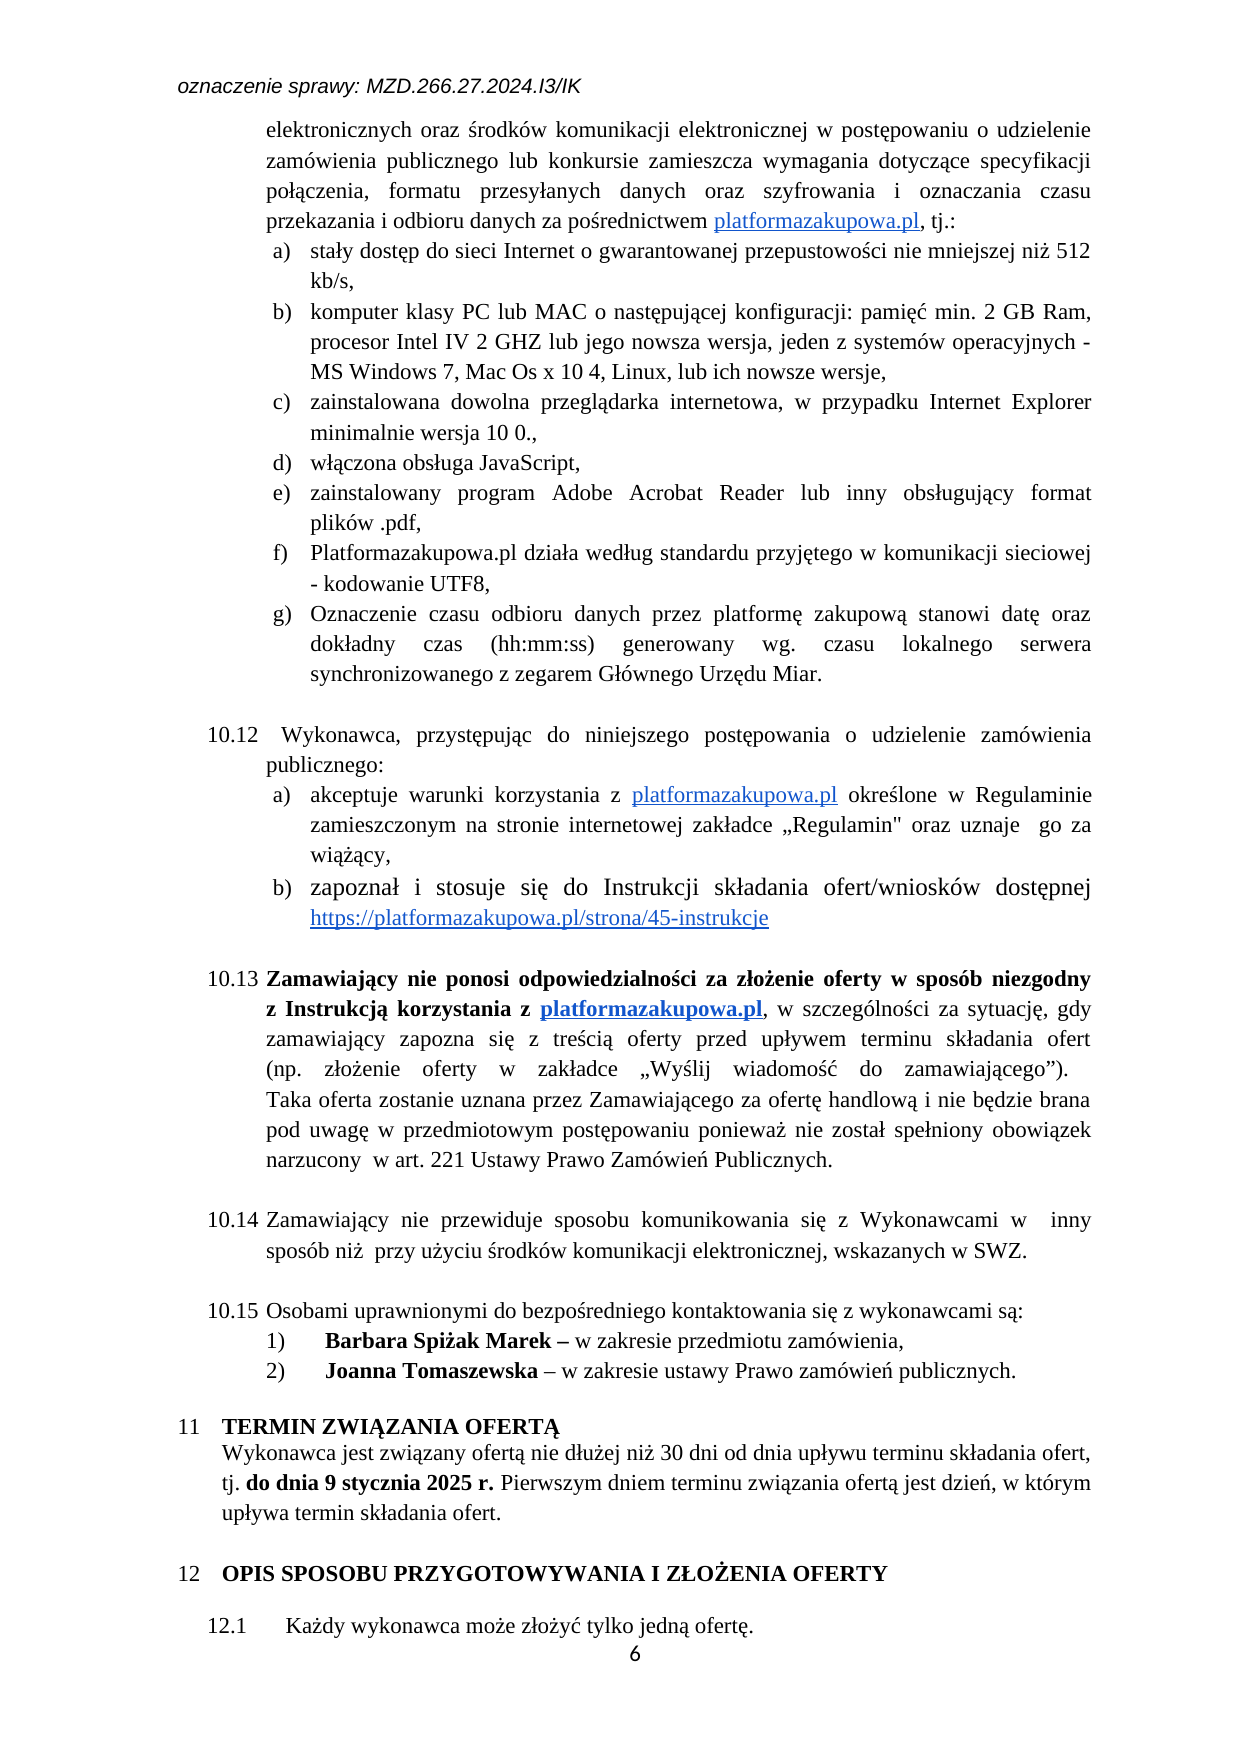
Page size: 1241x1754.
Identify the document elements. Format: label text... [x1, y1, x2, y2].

list Każdy wykonawca może złożyć tylko jedną ofertę. [207, 1613, 1092, 1639]
list Oznaczenie czasu odbioru danych przez platformę zakupową stanowi datę oraz dokładny czas (hh:mm:ss) generowany wg. czasu lokalnego serwera synchronizowanego z zegarem Głównego Urzędu Miar. [273, 600, 1092, 687]
list zainstalowana dowolna przeglądarka internetowa, w przypadku Internet Explorer minimalnie wersja 10 0., [273, 388, 1092, 445]
list stały dostęp do sieci Internet o gwarantowanej przepustowości nie mniejszej niż 512 kb/s, [273, 237, 1092, 294]
list TERMIN ZWIĄZANIA OFERTĄ [177, 1413, 1092, 1439]
list OPIS SPOSOBU PRZYGOTOWYWANIA I ZŁOŻENIA OFERTY [177, 1560, 1092, 1586]
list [207, 117, 1092, 233]
list zainstalowany program Adobe Acrobat Reader lub inny obsługujący format plików .pdf, [273, 479, 1092, 536]
list komputer klasy PC lub MAC o następującej konfiguracji: pamięć min. 2 GB Ram, procesor Intel IV 2 GHZ lub jego nowsza wersja, jeden z systemów operacyjnych - MS Windows 7, Mac Os x 10 4, Linux, lub ich nowsze wersje, [273, 298, 1092, 384]
list zapoznał i stosuje się do Instrukcji składania ofert/wniosków dostępnej https://platformazakupowa.pl/strona/45-instrukcje [273, 872, 1092, 931]
list Joanna Tomaszewska – w zakresie ustawy Prawo zamówień publicznych. [266, 1357, 1092, 1384]
list włączona obsługa JavaScript, [273, 449, 1092, 475]
list Zamawiający nie ponosi odpowiedzialności za złożenie oferty w sposób niezgodny z Instrukcją korzystania z platformazakupowa.pl, w szczególności za sytuację, gdy zamawiający zapozna się z treścią oferty przed upływem terminu składania ofert (np. złożenie oferty w zakładce „Wyślij wiadomość do zamawiającego”). Taka oferta zostanie uznana przez Zamawiającego za ofertę handlową i nie będzie brana pod uwagę w przedmiotowym postępowaniu ponieważ nie został spełniony obowiązek narzucony w art. 221 Ustawy Prawo Zamówień Publicznych. [207, 965, 1092, 1172]
text Wykonawca jest związany ofertą nie dłużej niż 30 dni od dnia upływu terminu składania ofert, tj. do dnia 9 stycznia 2025 r. Pierwszym dniem terminu związania ofertą jest dzień, w którym upływa termin składania ofert. [222, 1439, 1092, 1526]
list Zamawiający nie przewiduje sposobu komunikowania się z Wykonawcami w inny sposób niż przy użyciu środków komunikacji elektronicznej, wskazanych w SWZ. [207, 1206, 1092, 1263]
list Osobami uprawnionymi do bezpośredniego kontaktowania się z wykonawcami są: [207, 1297, 1092, 1323]
list Barbara Spiżak Marek – w zakresie przedmiotu zamówienia, [266, 1327, 1092, 1354]
list akceptuje warunki korzystania z platformazakupowa.pl określone w Regulaminie zamieszczonym na stronie internetowej zakładce „Regulamin" oraz uznaje go za wiążący, [273, 781, 1092, 868]
list Wykonawca, przystępując do niniejszego postępowania o udzielenie zamówienia publicznego: [207, 721, 1092, 777]
list Platformazakupowa.pl działa według standardu przyjętego w komunikacji sieciowej - kodowanie UTF8, [273, 539, 1092, 596]
